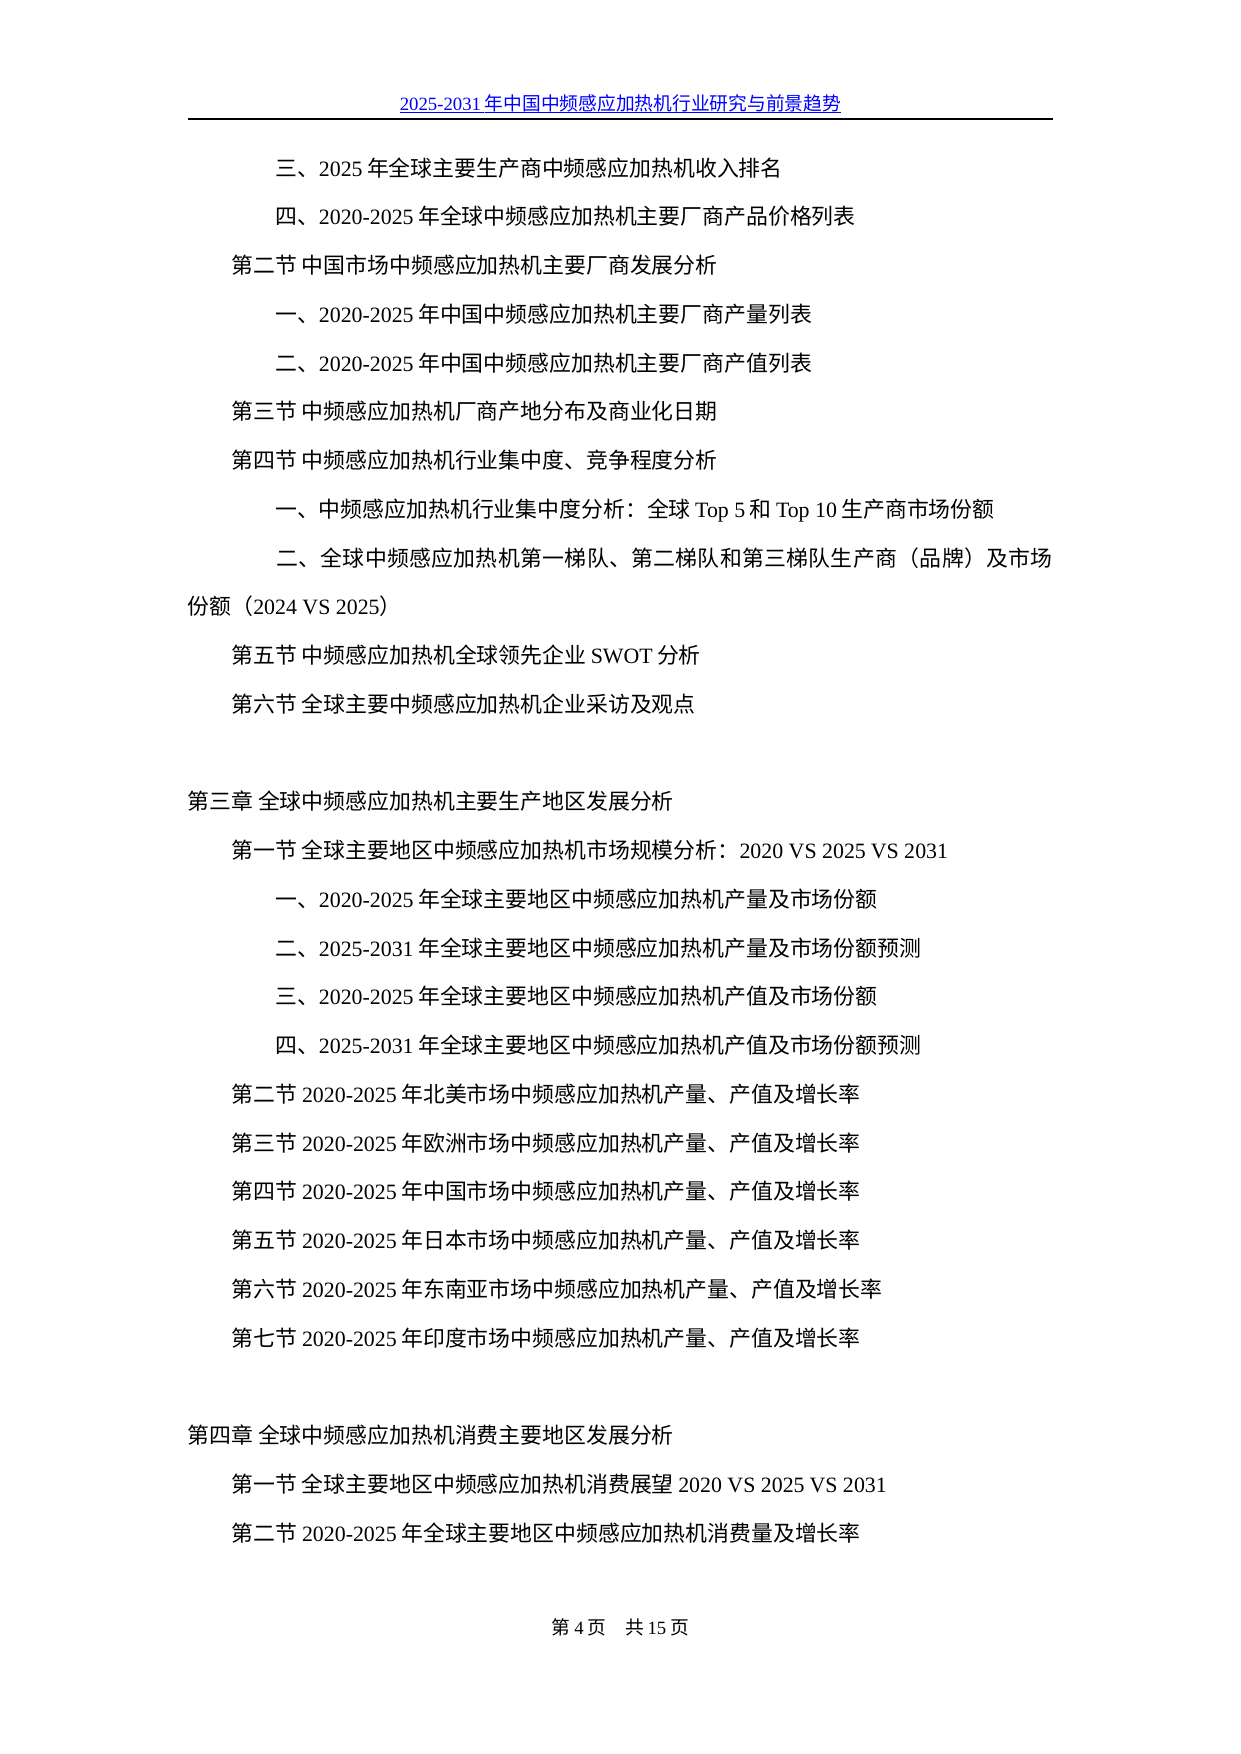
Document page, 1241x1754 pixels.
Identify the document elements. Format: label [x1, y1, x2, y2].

text [187, 150, 1053, 1548]
